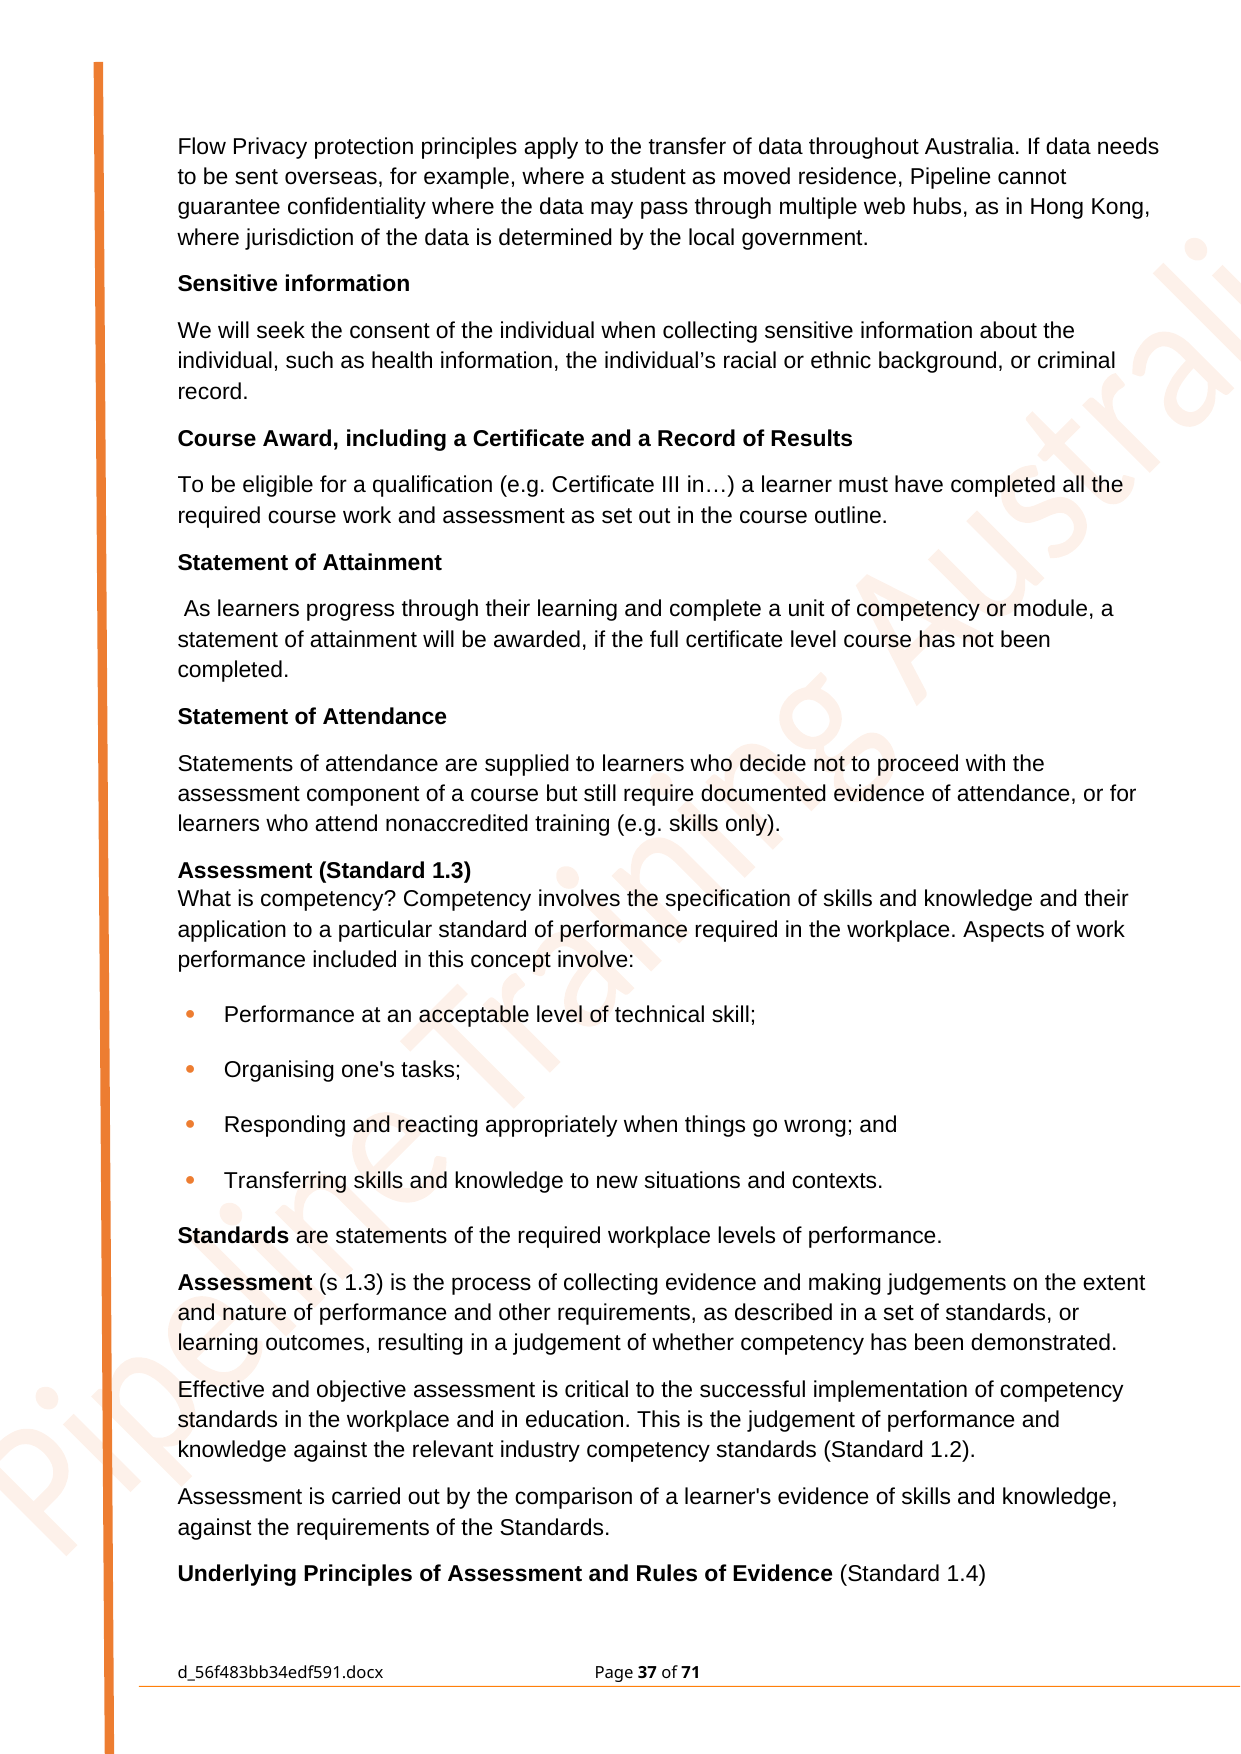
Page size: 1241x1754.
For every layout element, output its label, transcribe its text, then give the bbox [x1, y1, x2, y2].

text Course Award, including a Certificate and a Record of Results [177, 424, 1166, 451]
text We will seek the consent of the individual when collecting sensitive information about the individual, such as health information, the individual’s racial or ethnic background, or criminal record. [177, 317, 1166, 404]
subtitle Transferring skills and knowledge to new situations and contexts. [186, 1167, 1166, 1193]
subtitle Responding and reacting appropriately when things go wrong; and [186, 1111, 1166, 1138]
text Sensitive information [177, 270, 1166, 297]
subtitle Assessment (Standard 1.3) [177, 857, 1166, 883]
text Underlying Principles of Assessment and Rules of Evidence (Standard 1.4) [177, 1560, 1166, 1587]
text Assessment (s 1.3) is the process of collecting evidence and making judgements on the extent and nature of performance and other requirements, as described in a set of standards, or learning outcomes, resulting in a judgement of whether competency has been demonstrated. [177, 1269, 1166, 1355]
text Assessment is carried out by the comparison of a learner's evidence of skills and knowledge, against the requirements of the Standards. [177, 1483, 1166, 1540]
text What is competency? Competency involves the specification of skills and knowledge and their application to a particular standard of performance required in the workplace. Aspects of work performance included in this concept involve: [177, 885, 1166, 972]
text To be eligible for a qualification (e.g. Certificate III in…) a learner must have completed all the required course work and assessment as set out in the course outline. [177, 471, 1166, 528]
text Effective and objective assessment is critical to the successful implementation of competency standards in the workplace and in education. This is the judgement of performance and knowledge against the relevant industry competency standards (Standard 1.2). [177, 1376, 1166, 1463]
text Statements of attendance are supplied to learners who decide not to proceed with the assessment component of a course but still require documented evidence of attendance, or for learners who attend nonaccredited training (e.g. skills only). [177, 749, 1166, 836]
subtitle Organising one's tasks; [186, 1056, 1166, 1082]
text Flow Privacy protection principles apply to the transfer of data throughout Australia. If data needs to be sent overseas, for example, where a student as moved residence, Pipeline cannot guarantee confidentiality where the data may pass through multiple web hubs, as in Hong Kong, where jurisdiction of the data is determined by the local government. [177, 133, 1166, 250]
text Standards are statements of the required workplace levels of performance. [177, 1222, 1166, 1248]
subtitle Performance at an acceptable level of technical skill; [186, 1001, 1166, 1027]
text Statement of Attendance [177, 703, 1166, 729]
text Statement of Attainment [177, 548, 1166, 575]
text As learners progress through their learning and complete a unit of competency or module, a statement of attainment will be awarded, if the full certificate level course has not been completed. [177, 595, 1166, 682]
